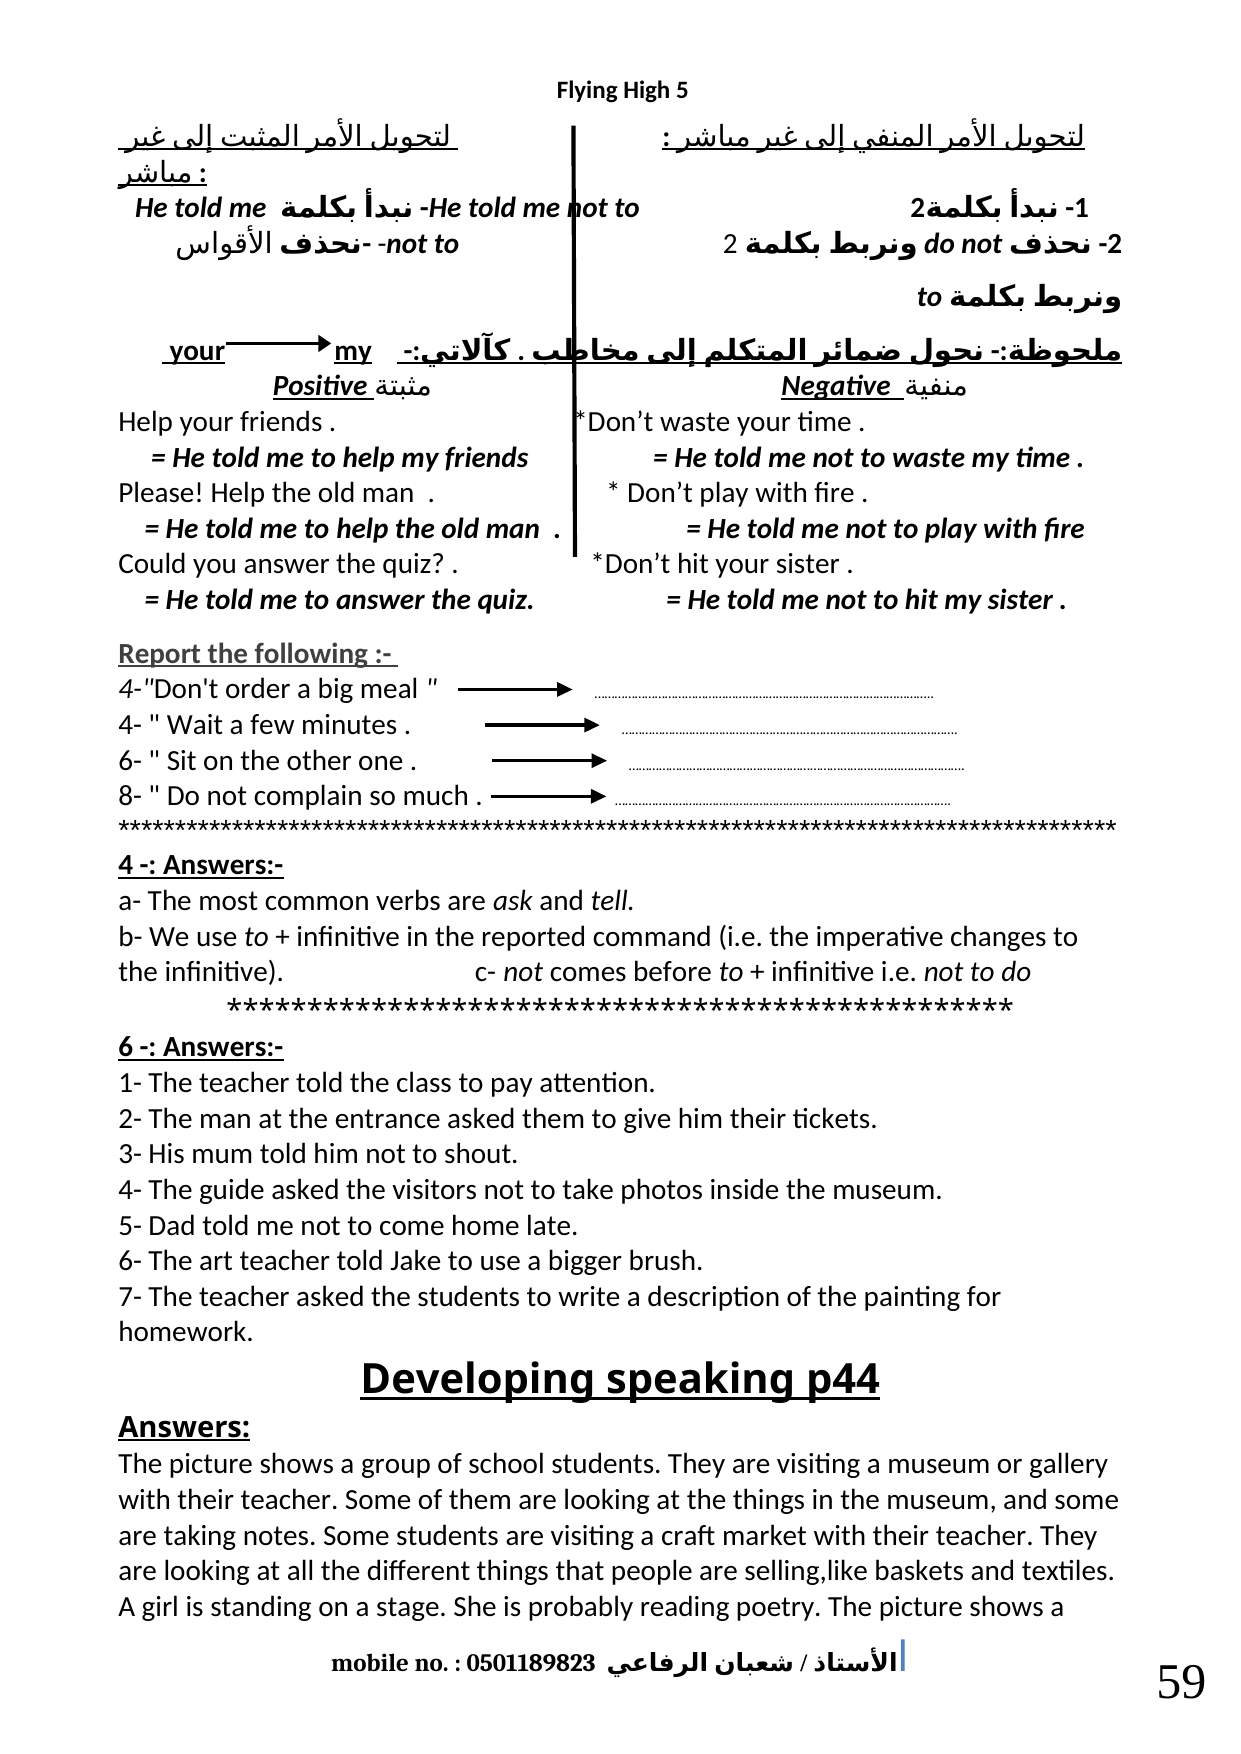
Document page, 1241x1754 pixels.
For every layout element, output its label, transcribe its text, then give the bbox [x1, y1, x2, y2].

text 4- The guide asked the visitors not to take photos inside the museum. [118, 1171, 1122, 1207]
text 7- The teacher asked the students to write a description of the painting for homework. [118, 1278, 1122, 1349]
text لتحويل الأمر المنفي إلى غير مباشر : لتحويل الأمر المثبت إلى غير مباشر : [118, 118, 1122, 189]
text 6- The art teacher told Jake to use a bigger brush. [118, 1242, 1122, 1278]
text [118, 1552, 1122, 1624]
text 4-"Don't order a big meal " ……………………………………………………………………………………….. [118, 670, 1122, 706]
text **************************************************************************************** [118, 813, 1122, 846]
text Answers: [118, 1406, 1122, 1446]
text Positive مثبتة Negative منفية [577, 367, 1122, 403]
text 5- Dad told me not to come home late. [118, 1207, 1122, 1242]
text 3- His mum told him not to shout. [118, 1135, 1122, 1171]
text 2- نحذف do not ونربط بكلمة not to 2- -نحذف الأقواس ونربط بكلمة to [576, 225, 1122, 314]
text = He told me to answer the quiz. = He told me not to hit my sister . [118, 581, 1122, 617]
text a- The most common verbs are ask and tell. [118, 882, 1122, 918]
text 4 -: Answers:- Key [118, 846, 1122, 882]
subtitle Report the following :- [118, 635, 1122, 670]
text Help your friends . *Don’t waste your time . [577, 403, 1122, 439]
text ملحوظة:- نحول ضمائر المتكلم إلى مخاطب . كآلاتي:- yourmy [118, 332, 572, 367]
text Developing speaking p44 [118, 1349, 1122, 1406]
text 1- The teacher told the class to pay attention. [118, 1064, 1122, 1100]
text ملحوظة:- نحول ضمائر المتكلم إلى مخاطب . كآلاتي:- yourmy [577, 332, 1122, 362]
text ************************************************* [118, 989, 1122, 1028]
text = He told me to help my friends = He told me not to waste my time . [577, 439, 1122, 474]
text Help your friends . *Don’t waste your time . [118, 403, 572, 439]
text = He told me to help the old man . = He told me not to play with fire [118, 510, 572, 546]
text 4- " Wait a few minutes . ………………………………………………………………………………………. [118, 706, 1122, 742]
text 6- " Sit on the other one . ………………………………………………………………………………………. [118, 742, 1122, 777]
text 1- نبدأ بكلمةHe told me not to 2- نبدأ بكلمة He told me [118, 189, 571, 225]
text = He told me to help the old man . = He told me not to play with fire [577, 510, 1122, 546]
text Could you answer the quiz? . *Don’t hit your sister . [118, 546, 1122, 581]
text Please! Help the old man . * Don’t play with fire . [118, 474, 572, 510]
text = He told me to help my friends = He told me not to waste my time . [118, 439, 572, 474]
text Please! Help the old man . * Don’t play with fire . [577, 474, 1122, 510]
text 8- " Do not complain so much . ………………………………………………………………………………………. [118, 777, 1122, 813]
text 6 -: Answers:- Key [118, 1028, 1122, 1064]
text The picture shows a group of school students. They are visiting a museum or gallery with their teacher. Some of them are looking at the things in the museum, and some are taking notes. Some students are visiting a craft market with their teacher. They [118, 1446, 1122, 1552]
text 1- نبدأ بكلمةHe told me not to 2- نبدأ بكلمة He told me [576, 189, 1122, 225]
text 2- The man at the entrance asked them to give him their tickets. [118, 1100, 1122, 1135]
text b- We use to + infinitive in the reported command (i.e. the imperative changes to the infinitive). c- not comes before to + infinitive i.e. not to do [118, 918, 1122, 989]
text Positive مثبتة Negative منفية [118, 367, 572, 403]
text 2- نحذف do not ونربط بكلمة not to 2- -نحذف الأقواس ونربط بكلمة to [118, 225, 572, 314]
